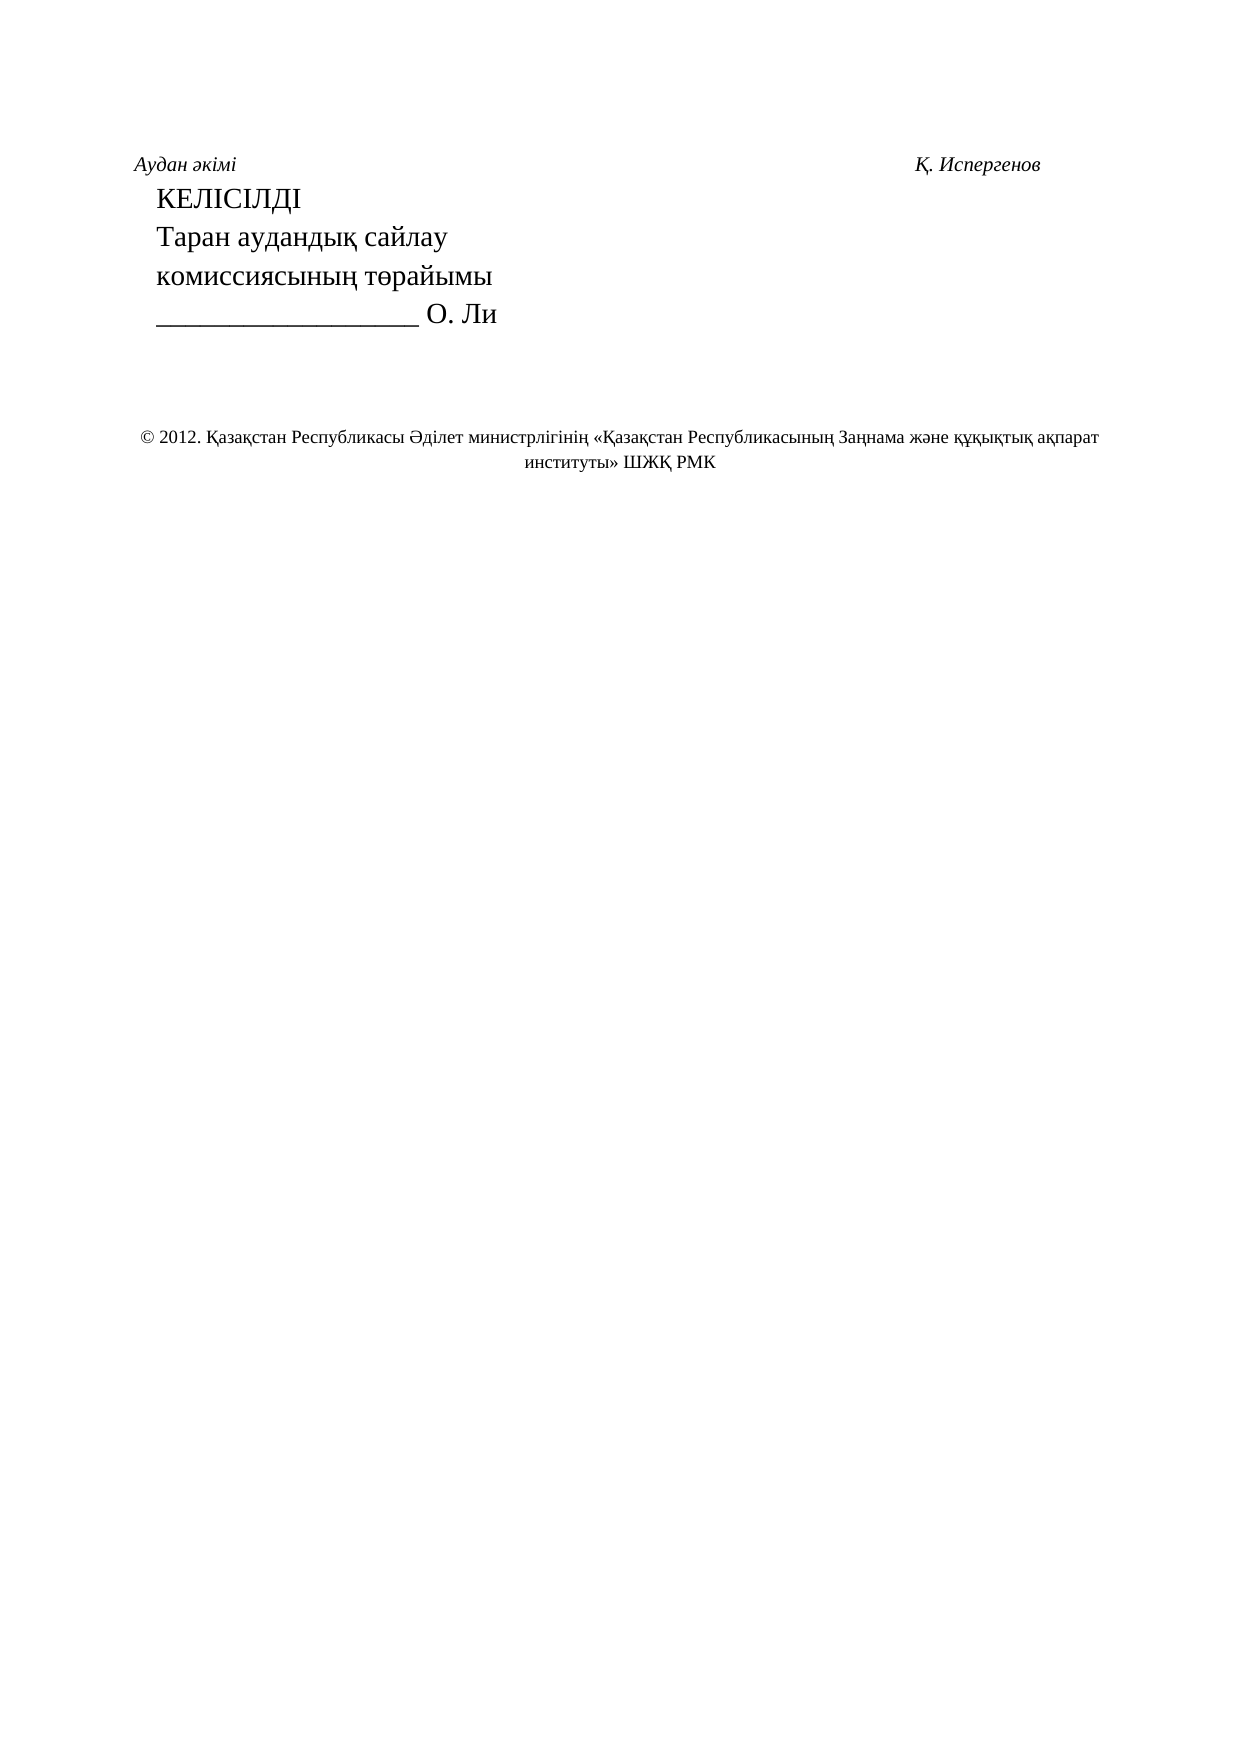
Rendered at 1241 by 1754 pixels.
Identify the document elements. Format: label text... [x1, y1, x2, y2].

text © 2012. Қазақстан Республикасы Әділет министрлігінің «Қазақстан Республикасының Заңнама және құқықтық ақпарат институты» ШЖҚ РМК [112, 426, 1128, 472]
table_header Аудан әкімі [101, 150, 913, 181]
text комиссиясының төрайымы [112, 258, 1128, 292]
table_header Қ. Испергенов [913, 150, 1240, 181]
text КЕЛІСІЛДІ [112, 181, 1128, 214]
text __________________ О. Ли [112, 297, 1128, 330]
text Таран аудандық сайлау [112, 219, 1128, 253]
